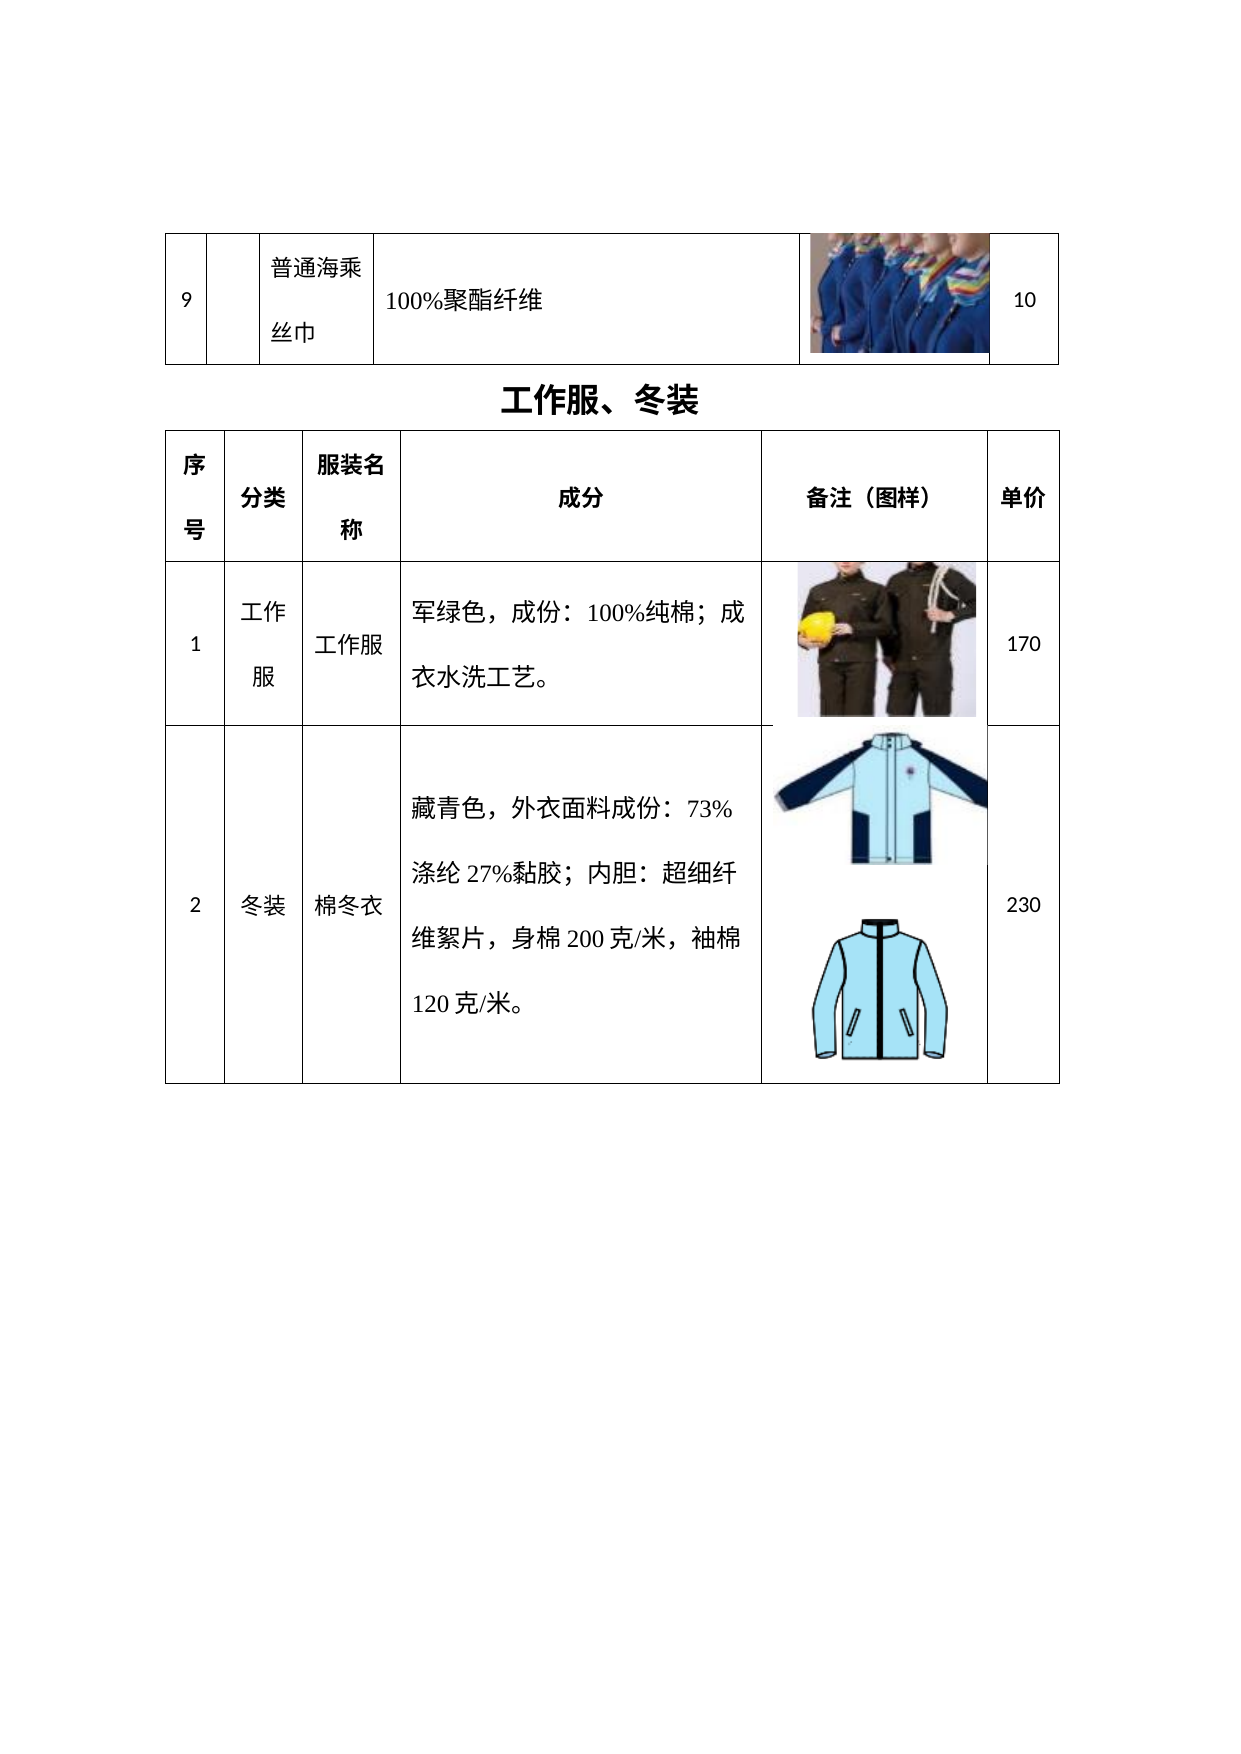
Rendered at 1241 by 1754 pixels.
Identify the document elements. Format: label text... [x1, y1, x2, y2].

table_cell 100%聚酯纤维 [374, 234, 799, 364]
table_header 成分 [401, 431, 761, 561]
picture [773, 725, 988, 865]
table_cell 2 [166, 726, 224, 1083]
table_cell 藏青色，外衣面料成份：73%涤纶27%黏胶；内胆：超细纤维絮片，身棉200克/米，袖棉120克/米。 [401, 726, 761, 1083]
table_cell [762, 562, 987, 724]
table_cell 工作服 [303, 562, 400, 724]
table_cell 9 [166, 234, 206, 364]
table_header 备注（图样） [762, 431, 987, 561]
table_cell 工作服 [225, 562, 302, 724]
table_cell [800, 234, 989, 364]
table_cell 1 [166, 562, 224, 724]
table_header 单价 [988, 431, 1059, 561]
table_cell 170 [988, 562, 1059, 724]
table_header 服装名称 [303, 431, 400, 561]
table_header 序号 [166, 431, 224, 561]
table_cell 冬装 [225, 726, 302, 1083]
picture [810, 233, 990, 353]
table_cell 普通海乘丝巾 [260, 234, 373, 364]
table_header 分类 [225, 431, 302, 561]
table_cell 230 [988, 726, 1059, 1083]
table_cell 10 [990, 234, 1058, 364]
text 工作服、冬装 [165, 365, 1087, 430]
table_cell [762, 726, 987, 1083]
picture [797, 562, 977, 717]
table_cell 军绿色，成份：100%纯棉；成衣水洗工艺。 [401, 562, 761, 724]
table_cell 棉冬衣 [303, 726, 400, 1083]
picture [787, 888, 963, 1079]
